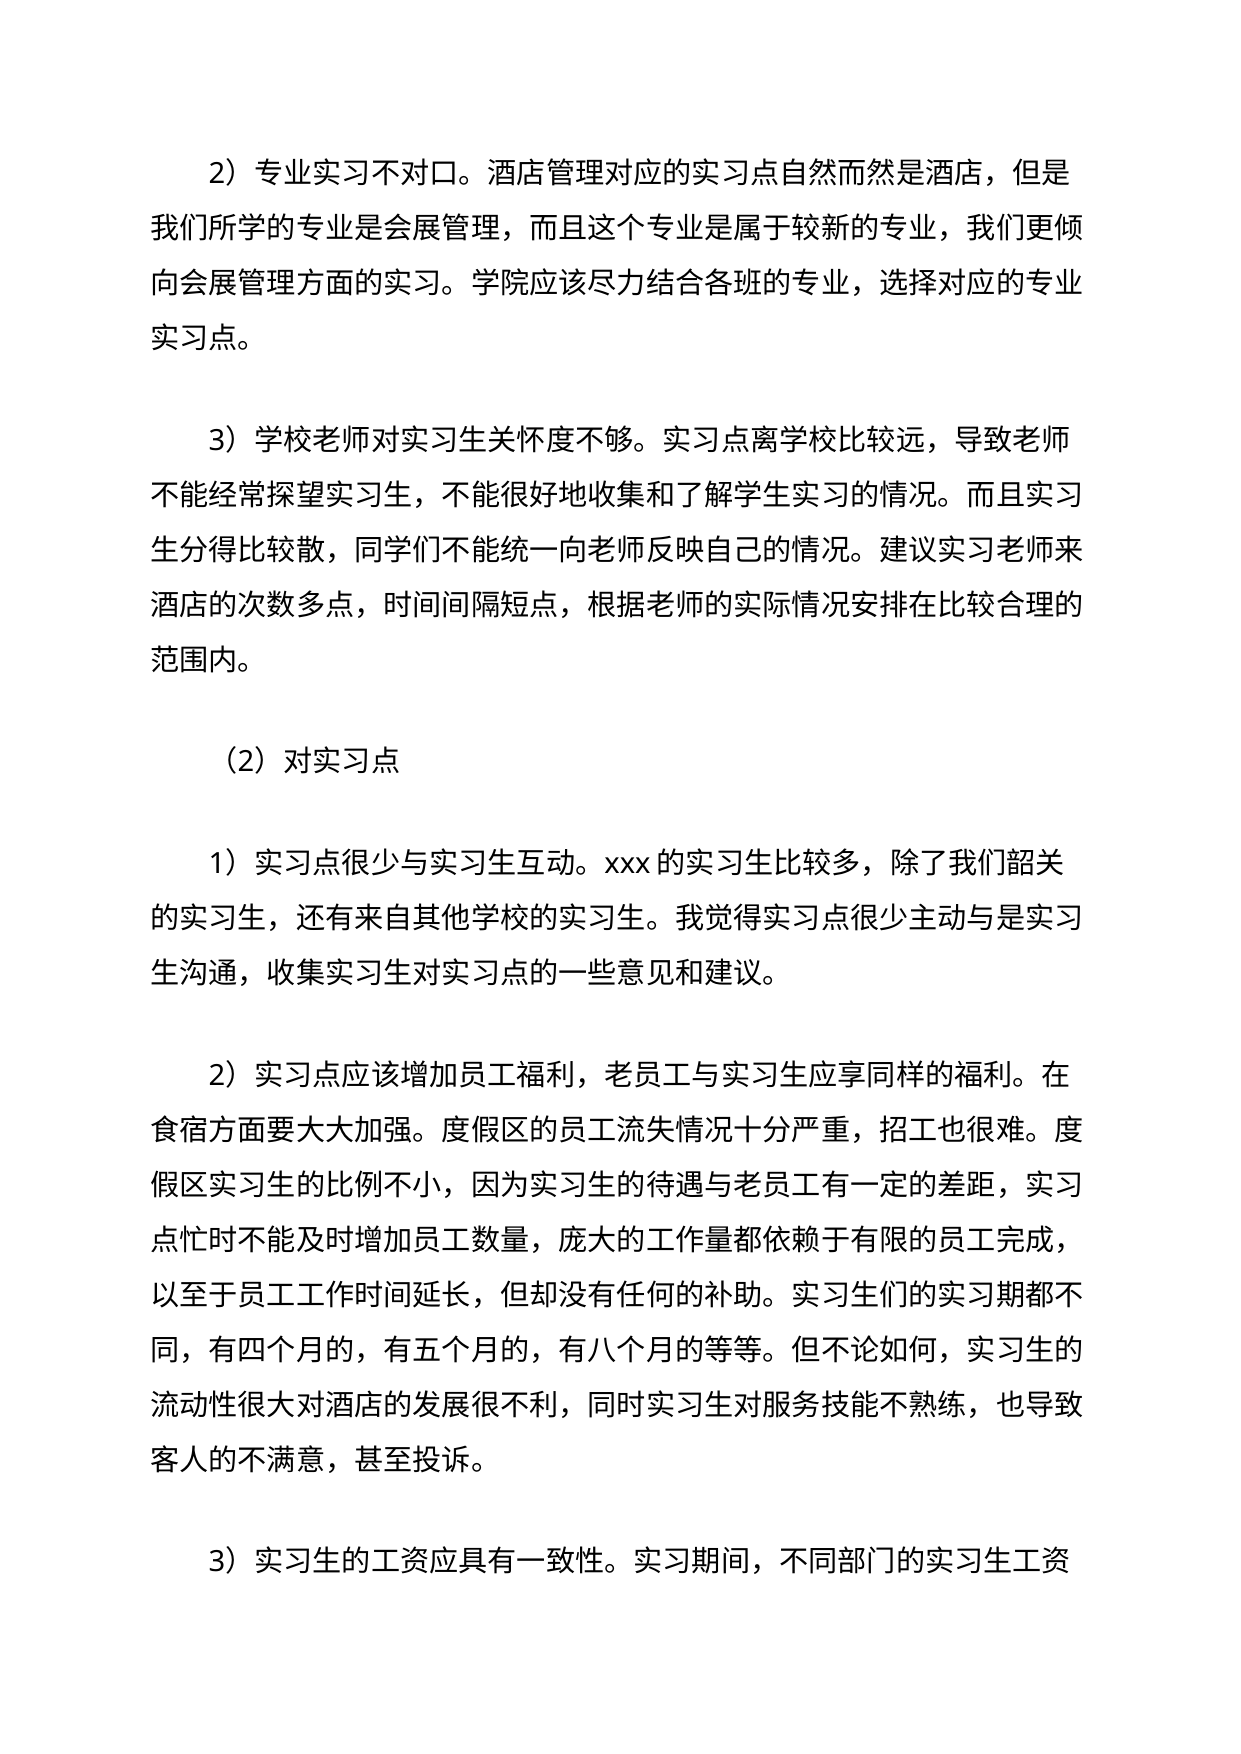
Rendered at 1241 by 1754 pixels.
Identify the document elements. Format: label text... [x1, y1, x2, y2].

text 1）实习点很少与实习生互动。xxx的实习生比较多，除了我们韶关的实习生，还有来自其他学校的实习生。我觉得实习点很少主动与是实习生沟通，收集实习生对实习点的一些意见和建议。 [150, 840, 1090, 992]
text 2）专业实习不对口。酒店管理对应的实习点自然而然是酒店，但是我们所学的专业是会展管理，而且这个专业是属于较新的专业，我们更倾向会展管理方面的实习。学院应该尽力结合各班的专业，选择对应的专业实习点。 [150, 150, 1090, 357]
text 3）学校老师对实习生关怀度不够。实习点离学校比较远，导致老师不能经常探望实习生，不能很好地收集和了解学生实习的情况。而且实习生分得比较散，同学们不能统一向老师反映自己的情况。建议实习老师来酒店的次数多点，时间间隔短点，根据老师的实际情况安排在比较合理的范围内。 [150, 417, 1090, 678]
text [150, 1538, 1090, 1580]
text （2）对实习点 [150, 738, 1090, 780]
text 2）实习点应该增加员工福利，老员工与实习生应享同样的福利。在食宿方面要大大加强。度假区的员工流失情况十分严重，招工也很难。度假区实习生的比例不小，因为实习生的待遇与老员工有一定的差距，实习点忙时不能及时增加员工数量，庞大的工作量都依赖于有限的员工完成，以至于员工工作时间延长，但却没有任何的补助。实习生们的实习期都不同，有四个月的，有五个月的，有八个月的等等。但不论如何，实习生的流动性很大对酒店的发展很不利，同时实习生对服务技能不熟练，也导致客人的不满意，甚至投诉。 [150, 1052, 1090, 1478]
